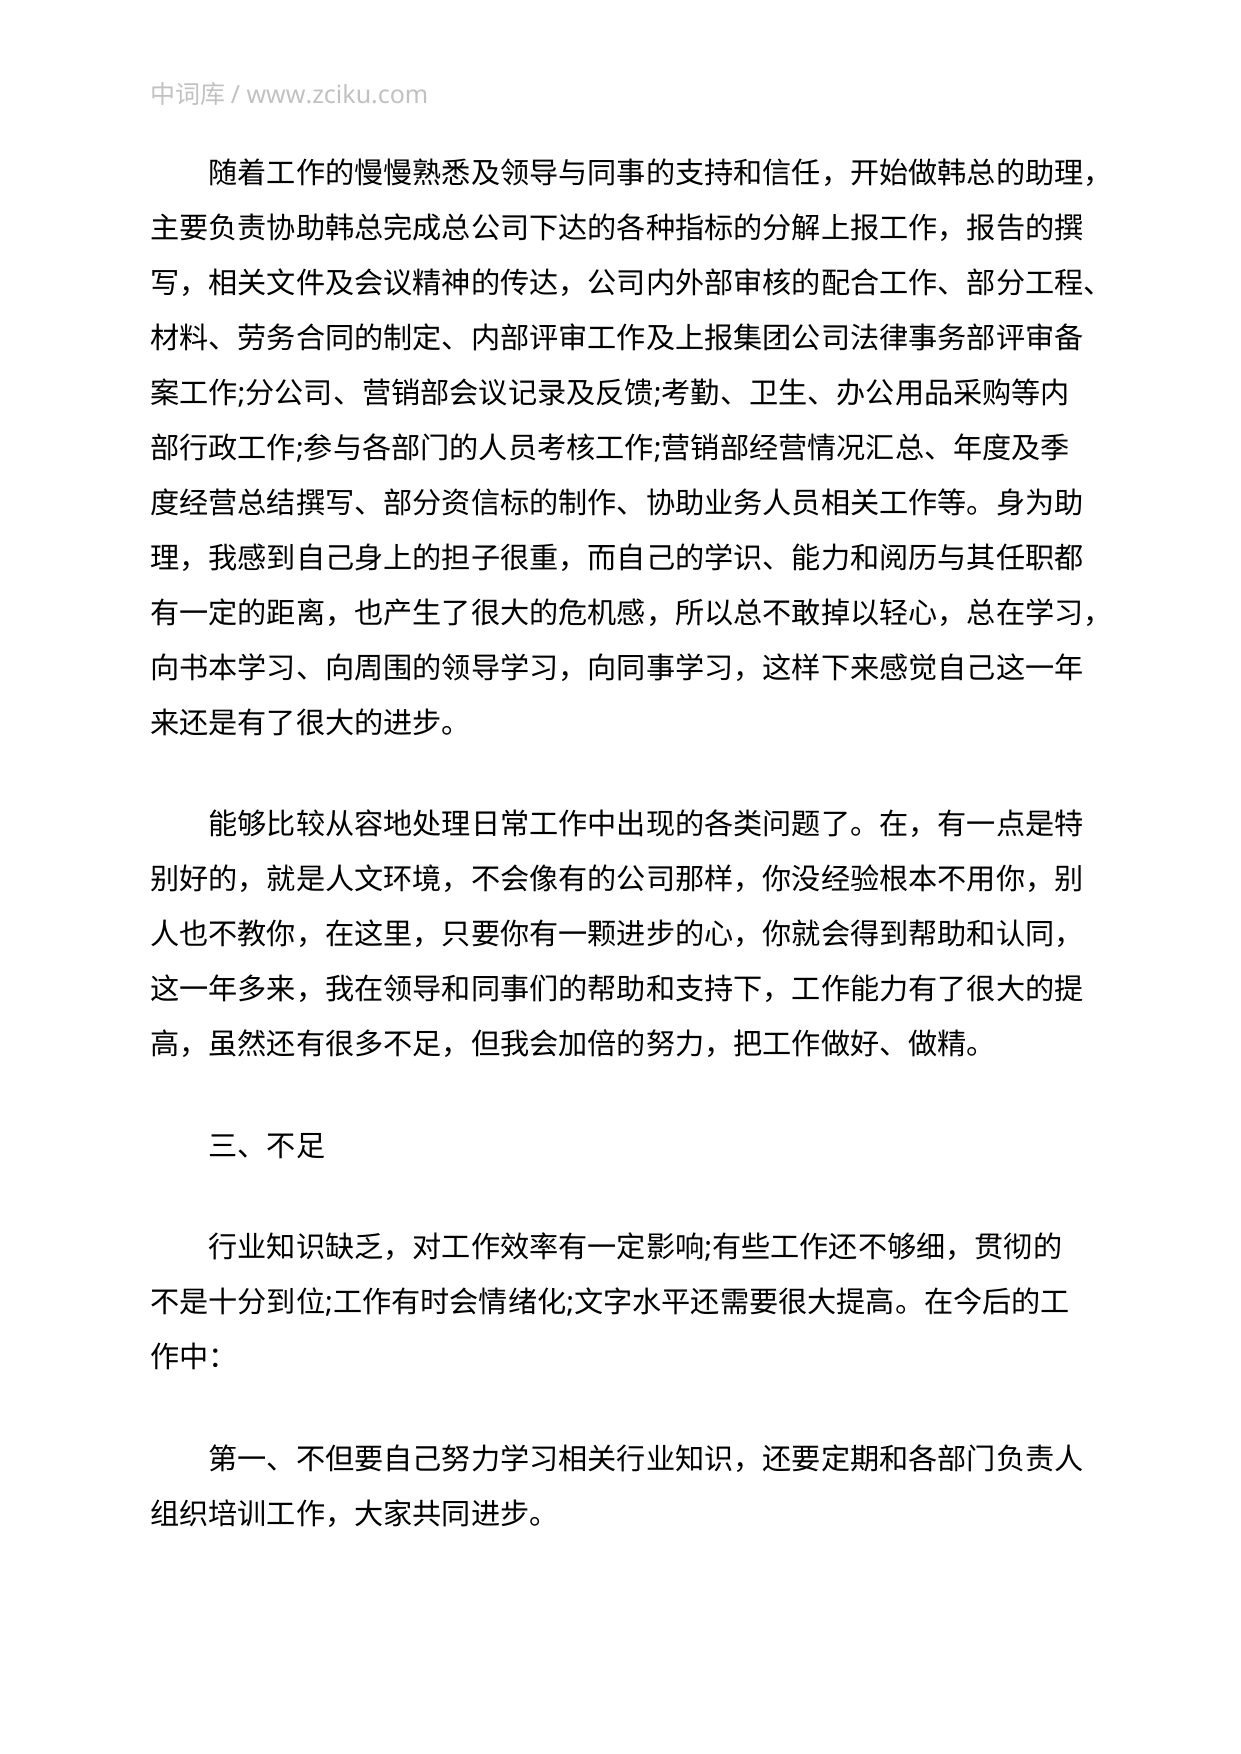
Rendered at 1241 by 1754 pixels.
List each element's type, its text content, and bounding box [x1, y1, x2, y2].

text 三、不足 [150, 1122, 1090, 1164]
text 行业知识缺乏，对工作效率有一定影响;有些工作还不够细，贯彻的不是十分到位;工作有时会情绪化;文字水平还需要很大提高。在今后的工作中： [150, 1224, 1090, 1376]
text 随着工作的慢慢熟悉及领导与同事的支持和信任，开始做韩总的助理，主要负责协助韩总完成总公司下达的各种指标的分解上报工作，报告的撰写，相关文件及会议精神的传达，公司内外部审核的配合工作、部分工程、材料、劳务合同的制定、内部评审工作及上报集团公司法律事务部评审备案工作;分公司、营销部会议记录及反馈;考勤、卫生、办公用品采购等内部行政工作;参与各部门的人员考核工作;营销部经营情况汇总、年度及季度经营总结撰写、部分资信标的制作、协助业务人员相关工作等。身为助理，我感到自己身上的担子很重，而自己的学识、能力和阅历与其任职都有一定的距离，也产生了很大的危机感，所以总不敢掉以轻心，总在学习，向书本学习、向周围的领导学习，向同事学习，这样下来感觉自己这一年来还是有了很大的进步。 [150, 150, 1090, 741]
text 能够比较从容地处理日常工作中出现的各类问题了。在，有一点是特别好的，就是人文环境，不会像有的公司那样，你没经验根本不用你，别人也不教你，在这里，只要你有一颗进步的心，你就会得到帮助和认同，这一年多来，我在领导和同事们的帮助和支持下，工作能力有了很大的提高，虽然还有很多不足，但我会加倍的努力，把工作做好、做精。 [150, 801, 1090, 1063]
text 第一、不但要自己努力学习相关行业知识，还要定期和各部门负责人组织培训工作，大家共同进步。 [150, 1436, 1090, 1533]
